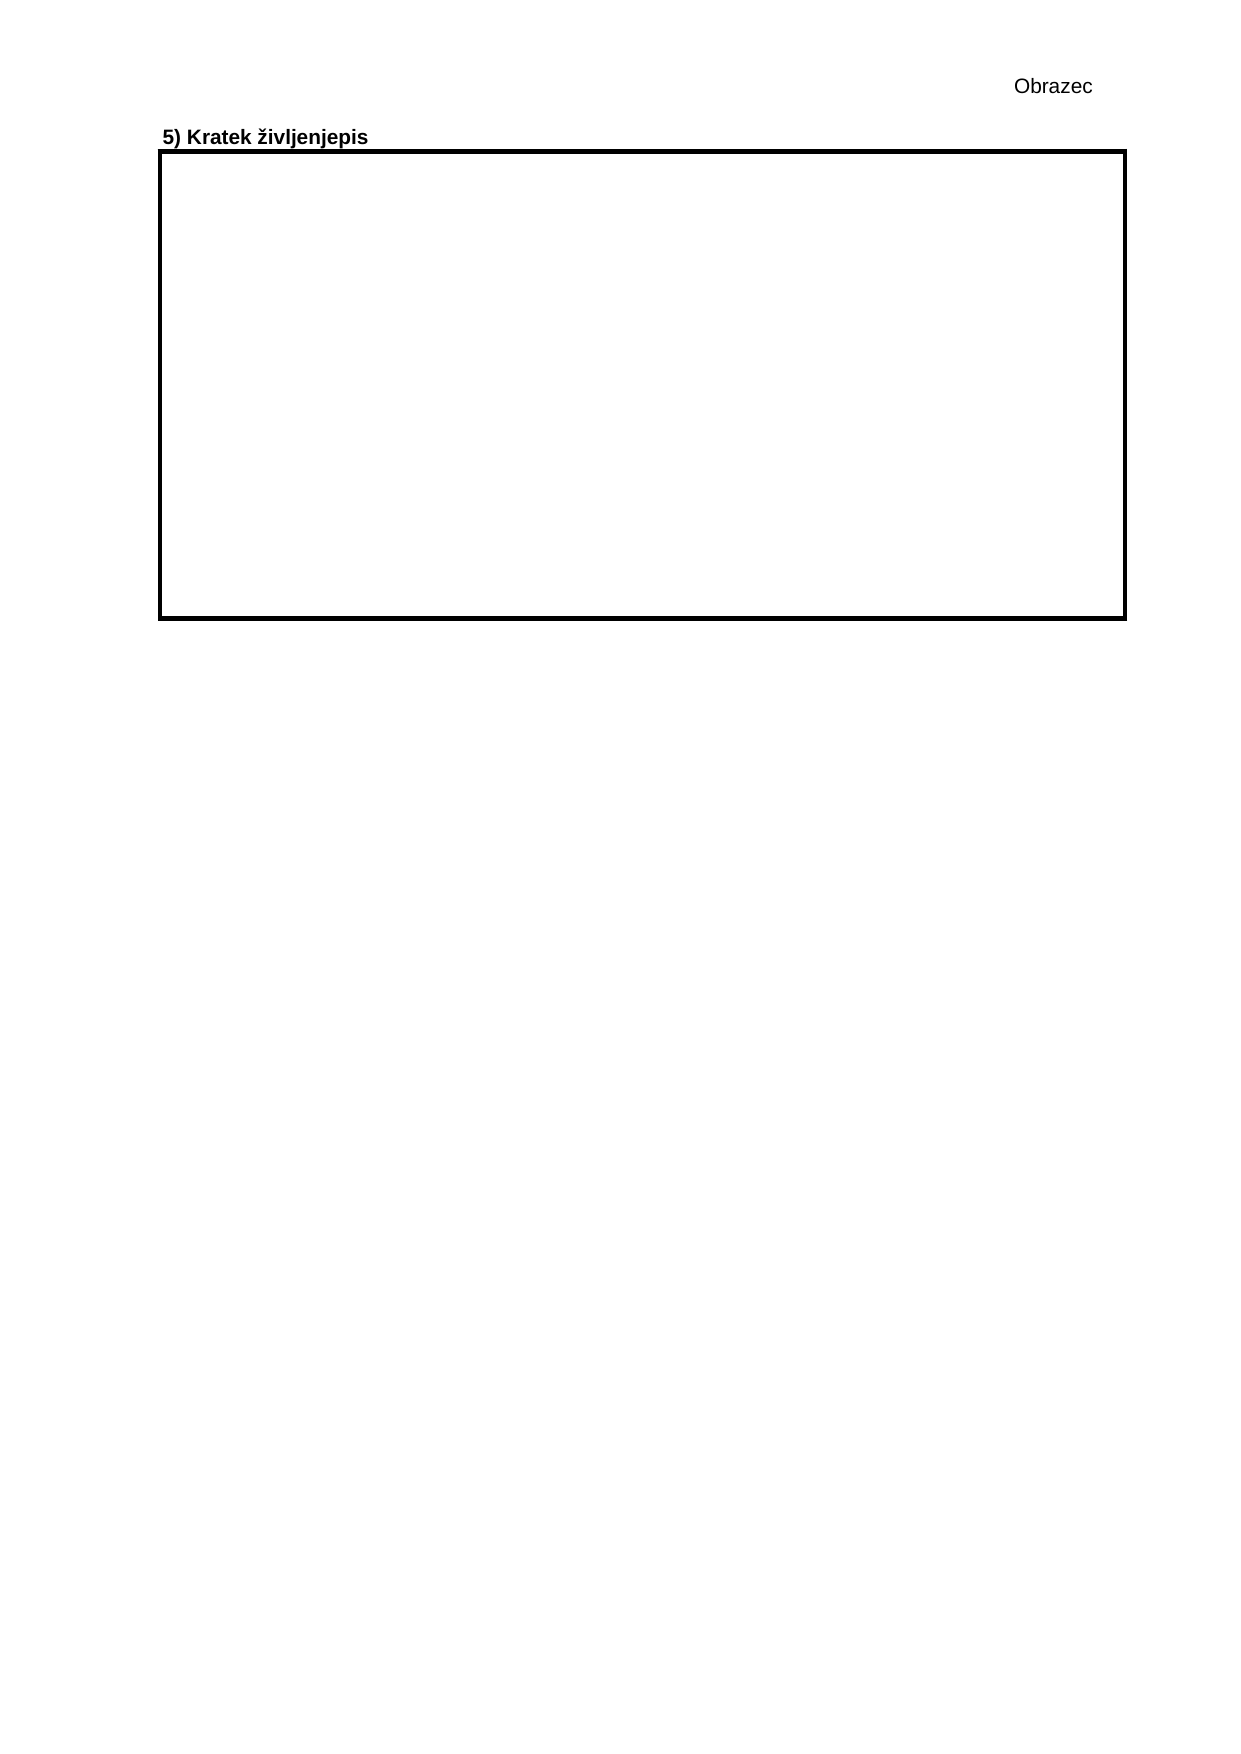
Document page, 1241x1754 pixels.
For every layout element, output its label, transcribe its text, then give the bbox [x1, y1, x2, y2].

text 5) Kratek življenjepis [162, 122, 1123, 149]
